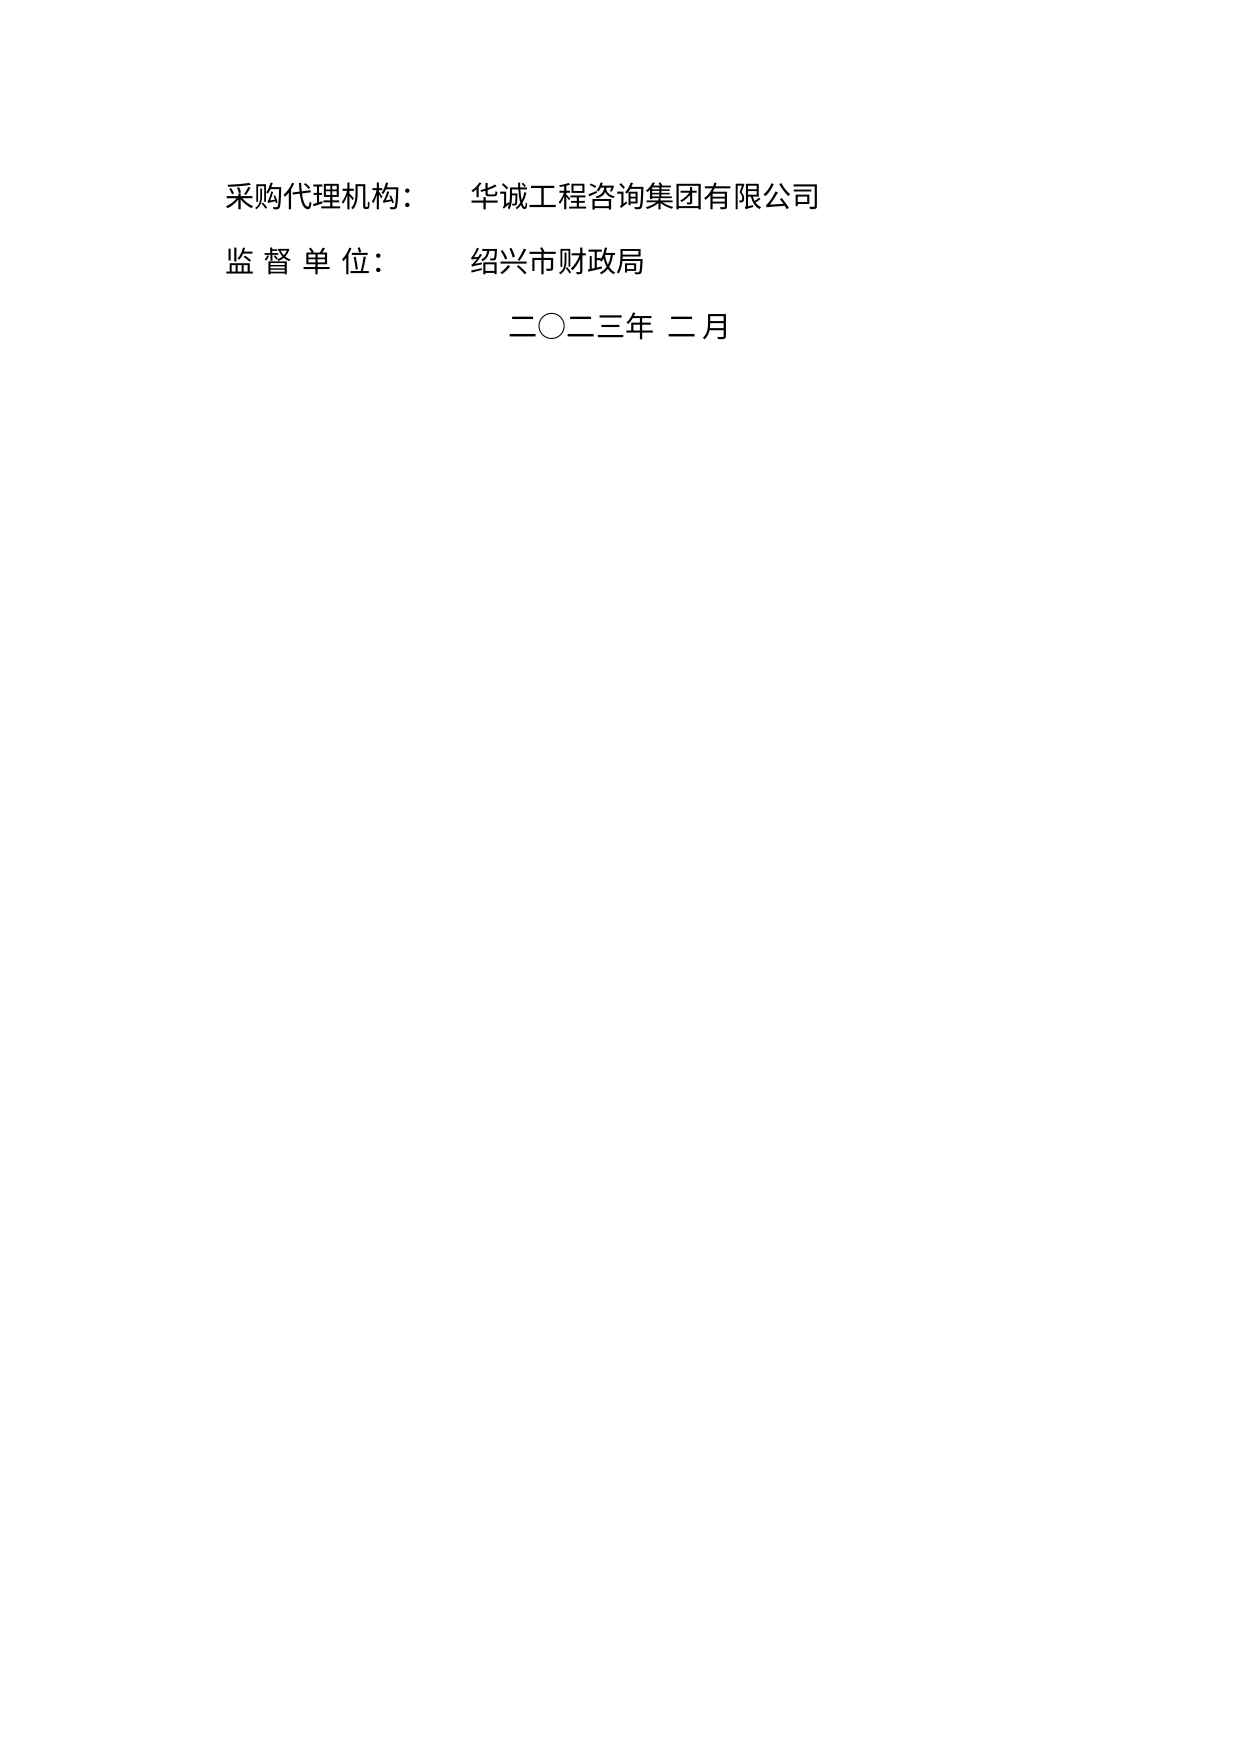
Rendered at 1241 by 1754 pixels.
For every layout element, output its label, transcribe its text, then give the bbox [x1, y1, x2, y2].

table_cell 华诚工程咨询集团有限公司 [459, 162, 1026, 227]
table_cell 采购代理机构： [214, 162, 459, 227]
table_cell 二○二三年 二 月 [214, 292, 1026, 357]
table_cell 监督单位： [214, 227, 459, 292]
table_cell 绍兴市财政局 [459, 227, 1026, 292]
